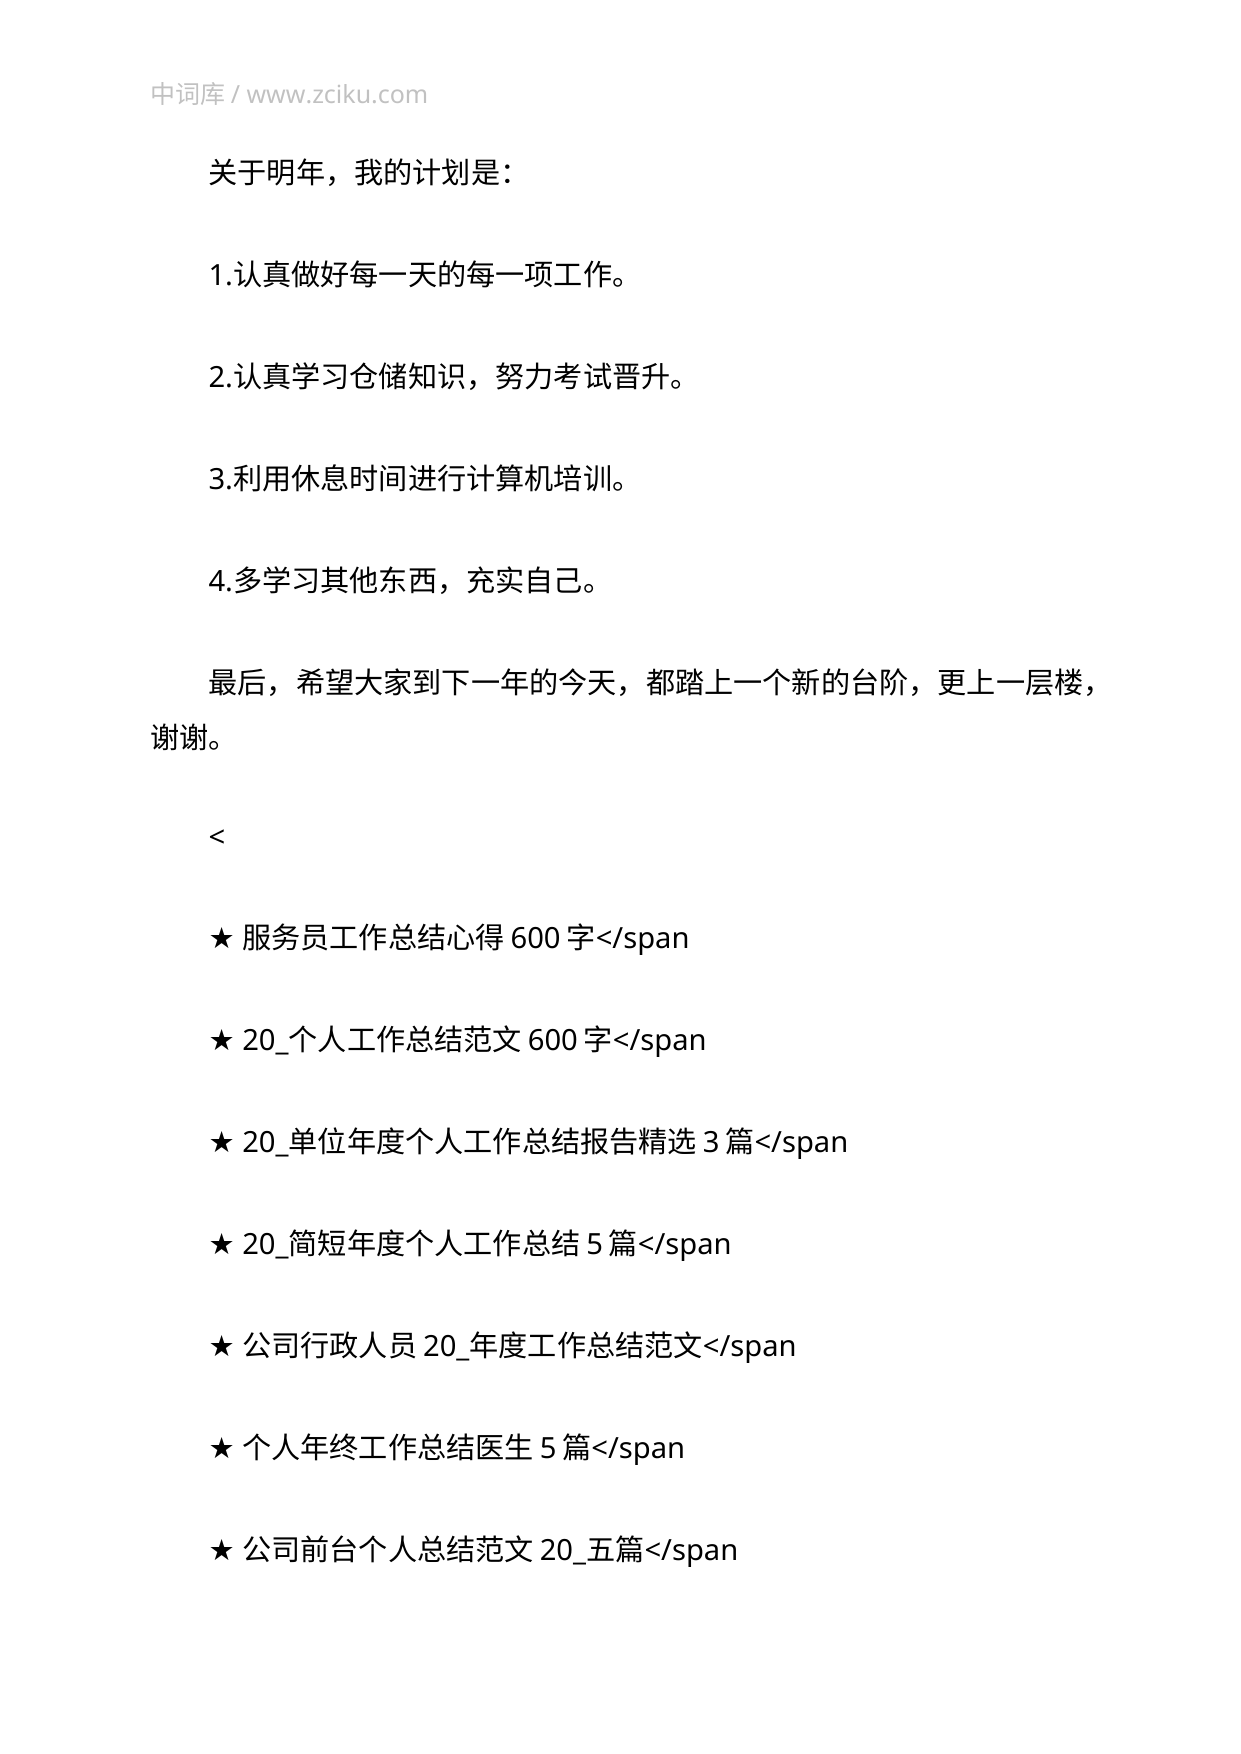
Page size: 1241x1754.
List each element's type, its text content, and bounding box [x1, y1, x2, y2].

text 关于明年，我的计划是： [150, 150, 1090, 192]
text 3.利用休息时间进行计算机培训。 [150, 456, 1090, 498]
text ★ 公司行政人员20_年度工作总结范文</span [150, 1323, 1090, 1365]
text ★ 公司前台个人总结范文20_五篇</span [150, 1527, 1090, 1569]
text < [150, 816, 1090, 856]
text ★ 20_简短年度个人工作总结5篇</span [150, 1221, 1090, 1263]
text ★ 个人年终工作总结医生5篇</span [150, 1425, 1090, 1467]
text ★ 20_单位年度个人工作总结报告精选3篇</span [150, 1119, 1090, 1161]
text 4.多学习其他东西，充实自己。 [150, 558, 1090, 600]
text ★ 20_个人工作总结范文600字</span [150, 1017, 1090, 1059]
text 最后，希望大家到下一年的今天，都踏上一个新的台阶，更上一层楼，谢谢。 [150, 660, 1090, 757]
text 1.认真做好每一天的每一项工作。 [150, 252, 1090, 294]
text 2.认真学习仓储知识，努力考试晋升。 [150, 354, 1090, 396]
text ★ 服务员工作总结心得600字</span [150, 915, 1090, 957]
